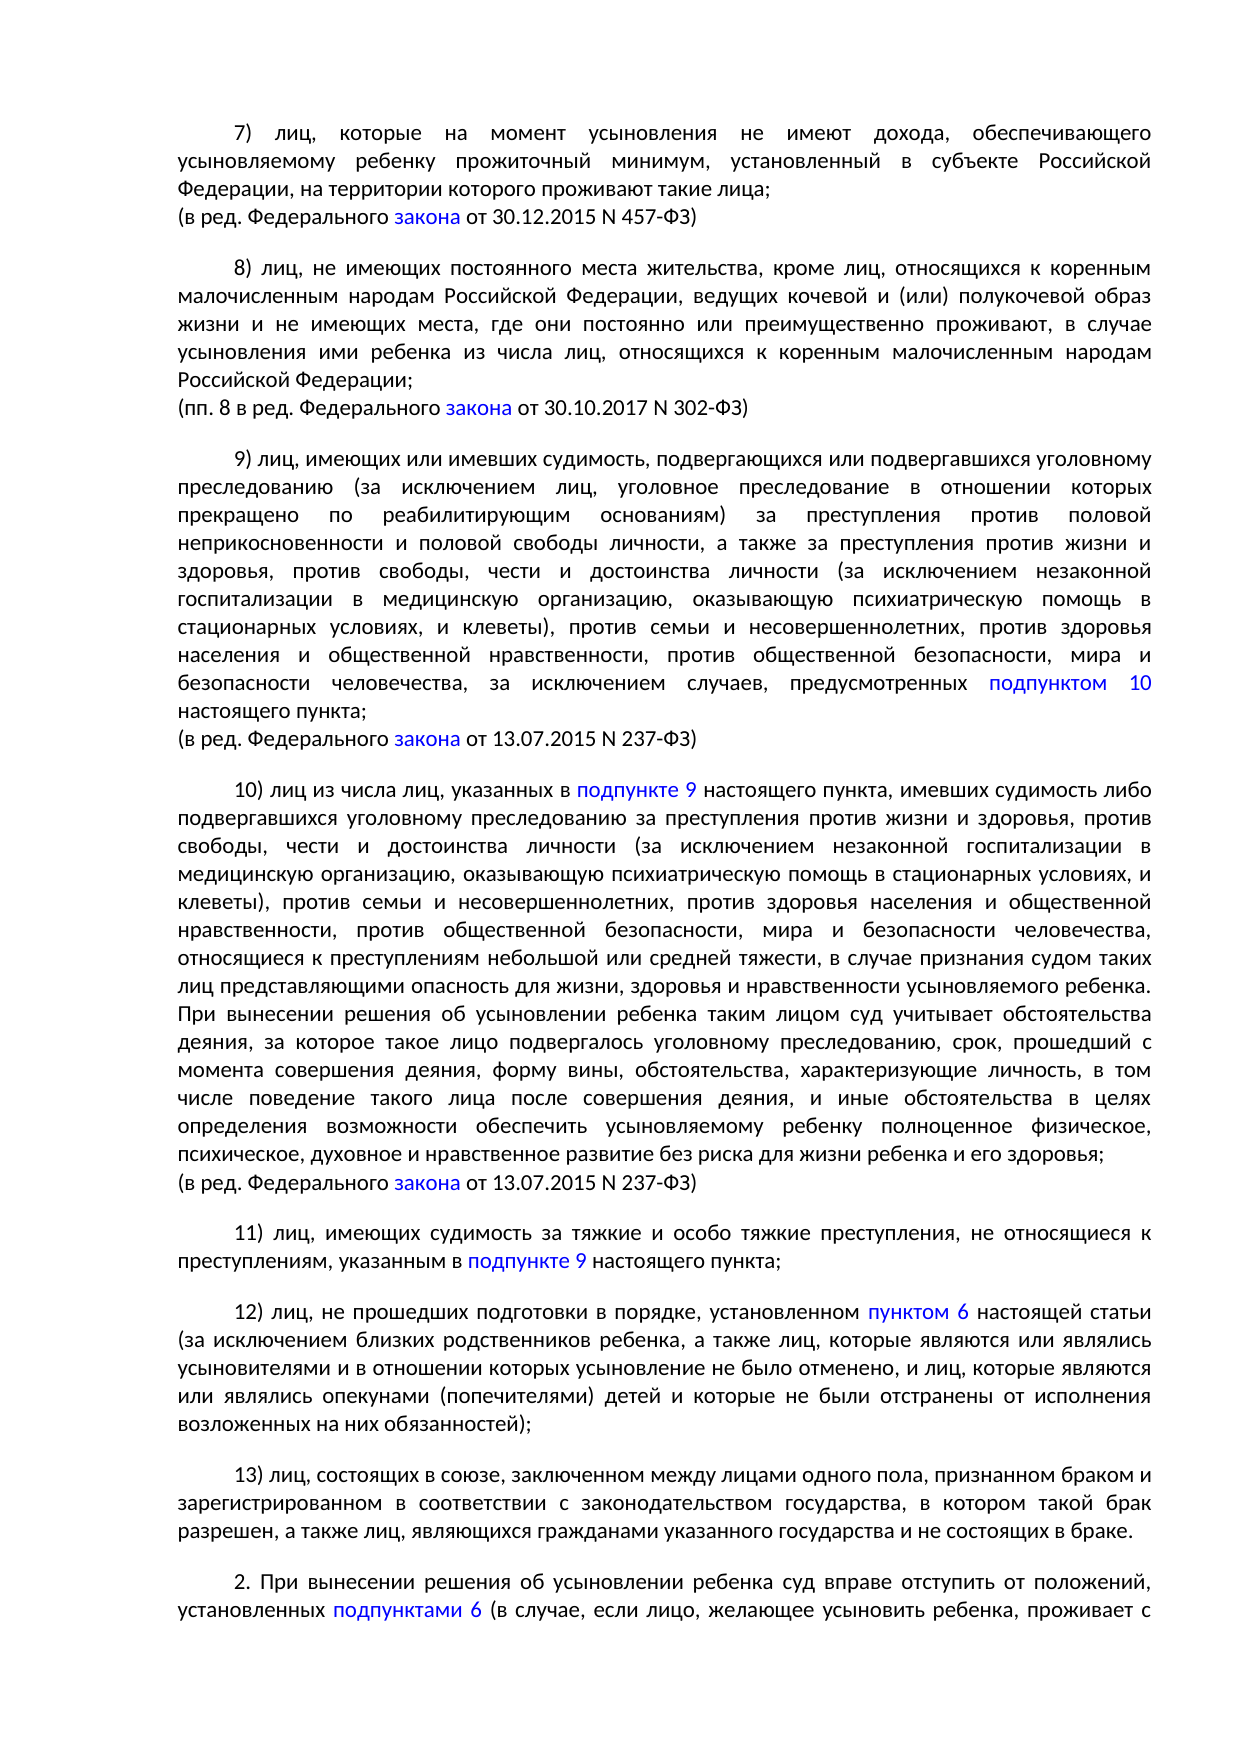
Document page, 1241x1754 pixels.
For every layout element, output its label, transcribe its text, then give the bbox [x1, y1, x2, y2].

text (в ред. Федерального закона от 30.12.2015 N 457-ФЗ) [177, 202, 1152, 230]
text 13) лиц, состоящих в союзе, заключенном между лицами одного пола, признанном браком и зарегистрированном в соответствии с законодательством государства, в котором такой брак разрешен, а также лиц, являющихся гражданами указанного государства и не состоящих в браке. [177, 1461, 1152, 1544]
text 7) лиц, которые на момент усыновления не имеют дохода, обеспечивающего усыновляемому ребенку прожиточный минимум, установленный в субъекте Российской Федерации, на территории которого проживают такие лица; [177, 118, 1152, 202]
text (пп. 8 в ред. Федерального закона от 30.10.2017 N 302-ФЗ) [177, 393, 1152, 421]
text (в ред. Федерального закона от 13.07.2015 N 237-ФЗ) [177, 724, 1152, 752]
text 11) лиц, имеющих судимость за тяжкие и особо тяжкие преступления, не относящиеся к преступлениям, указанным в подпункте 9 настоящего пункта; [177, 1218, 1152, 1274]
text (в ред. Федерального закона от 13.07.2015 N 237-ФЗ) [177, 1168, 1152, 1196]
text 8) лиц, не имеющих постоянного места жительства, кроме лиц, относящихся к коренным малочисленным народам Российской Федерации, ведущих кочевой и (или) полукочевой образ жизни и не имеющих места, где они постоянно или преимущественно проживают, в случае усыновления ими ребенка из числа лиц, относящихся к коренным малочисленным народам Российской Федерации; [177, 253, 1152, 393]
text 10) лиц из числа лиц, указанных в подпункте 9 настоящего пункта, имевших судимость либо подвергавшихся уголовному преследованию за преступления против жизни и здоровья, против свободы, чести и достоинства личности (за исключением незаконной госпитализации в медицинскую организацию, оказывающую психиатрическую помощь в стационарных условиях, и клеветы), против семьи и несовершеннолетних, против здоровья населения и общественной нравственности, против общественной безопасности, мира и безопасности человечества, относящиеся к преступлениям небольшой или средней тяжести, в случае признания судом таких лиц представляющими опасность для жизни, здоровья и нравственности усыновляемого ребенка. При вынесении решения об усыновлении ребенка таким лицом суд учитывает обстоятельства деяния, за которое такое лицо подвергалось уголовному преследованию, срок, прошедший с момента совершения деяния, форму вины, обстоятельства, характеризующие личность, в том числе поведение такого лица после совершения деяния, и иные обстоятельства в целях определения возможности обеспечить усыновляемому ребенку полноценное физическое, психическое, духовное и нравственное развитие без риска для жизни ребенка и его здоровья; [177, 775, 1152, 1168]
text 12) лиц, не прошедших подготовки в порядке, установленном пунктом 6 настоящей статьи (за исключением близких родственников ребенка, а также лиц, которые являются или являлись усыновителями и в отношении которых усыновление не было отменено, и лиц, которые являются или являлись опекунами (попечителями) детей и которые не были отстранены от исполнения возложенных на них обязанностей); [177, 1297, 1152, 1438]
text 9) лиц, имеющих или имевших судимость, подвергающихся или подвергавшихся уголовному преследованию (за исключением лиц, уголовное преследование в отношении которых прекращено по реабилитирующим основаниям) за преступления против половой неприкосновенности и половой свободы личности, а также за преступления против жизни и здоровья, против свободы, чести и достоинства личности (за исключением незаконной госпитализации в медицинскую организацию, оказывающую психиатрическую помощь в стационарных условиях, и клеветы), против семьи и несовершеннолетних, против здоровья населения и общественной нравственности, против общественной безопасности, мира и безопасности человечества, за исключением случаев, предусмотренных подпунктом 10 настоящего пункта; [177, 444, 1152, 724]
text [177, 1567, 1152, 1623]
